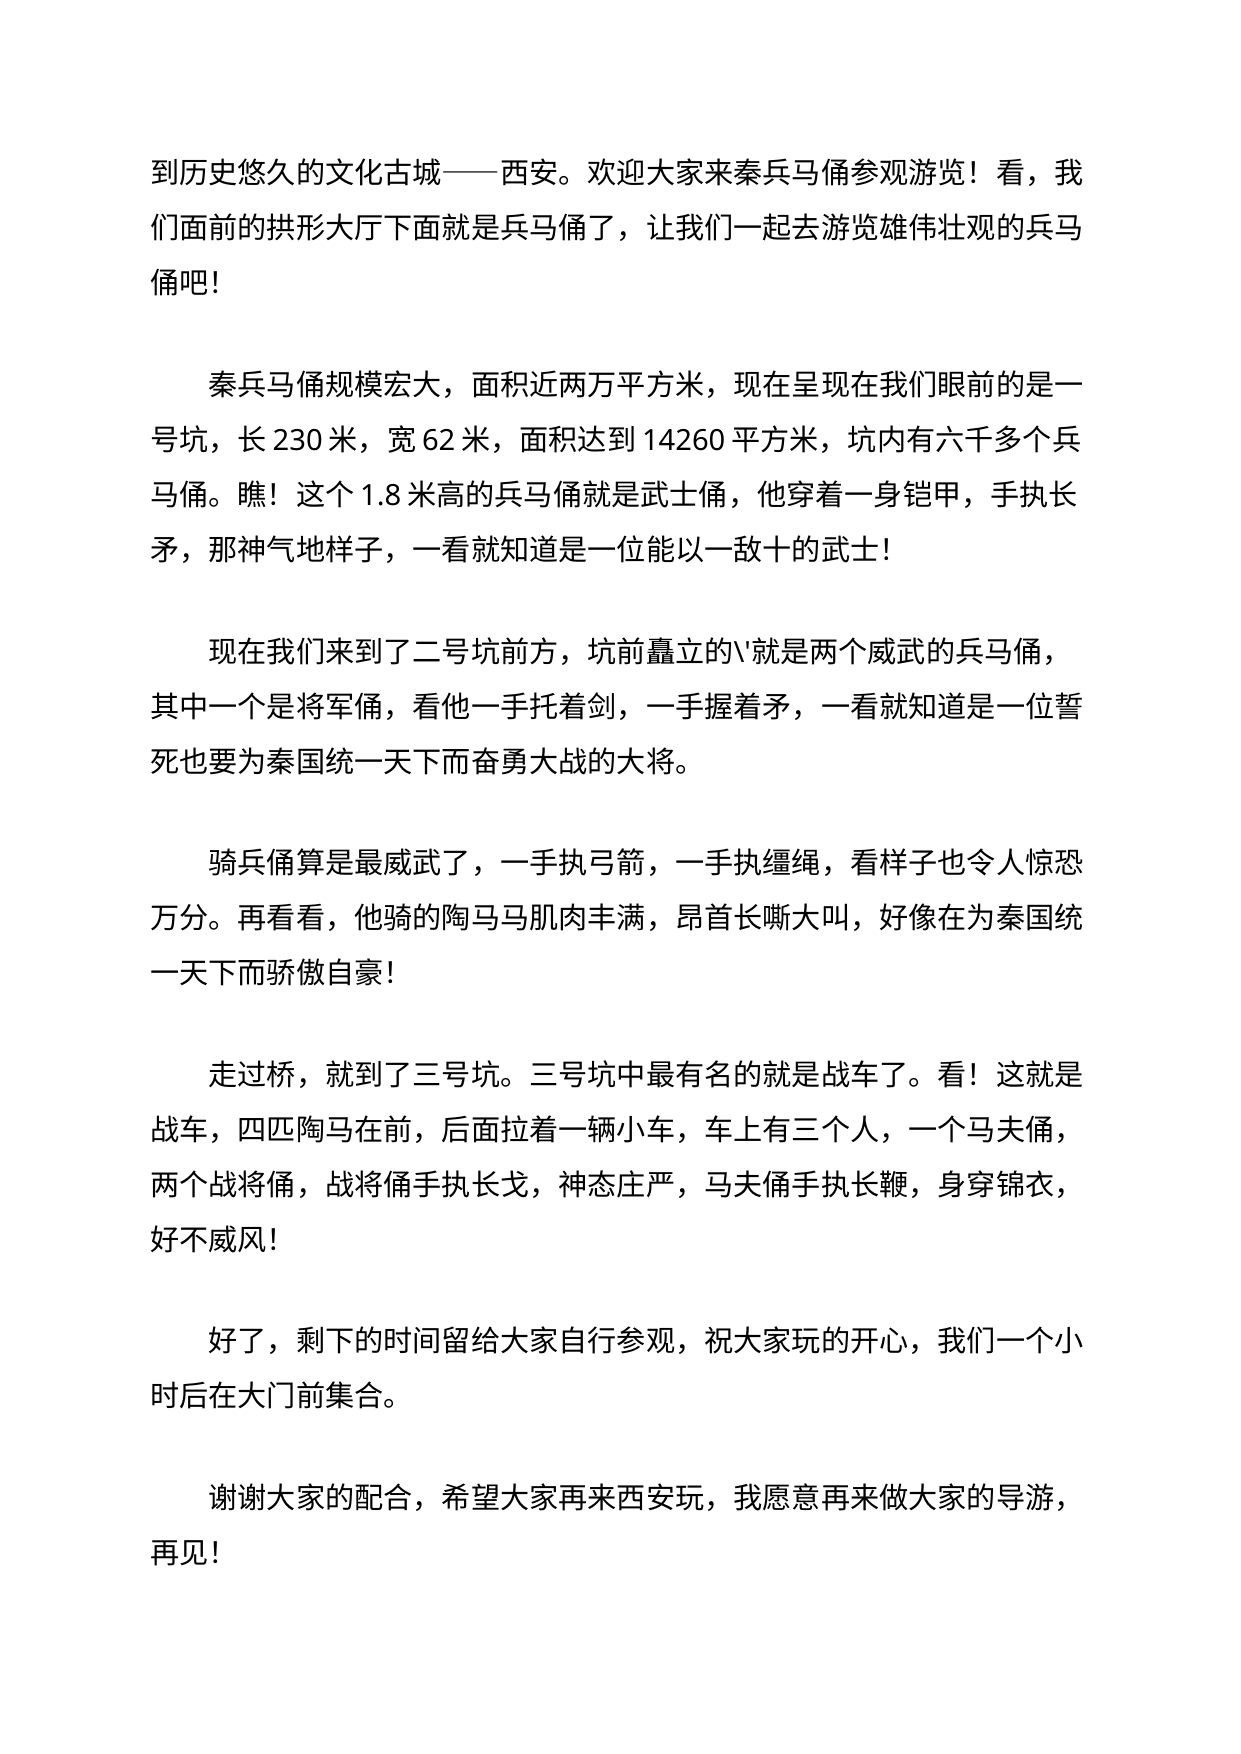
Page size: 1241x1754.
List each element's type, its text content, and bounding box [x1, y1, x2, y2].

text 走过桥，就到了三号坑。三号坑中最有名的就是战车了。看！这就是战车，四匹陶马在前，后面拉着一辆小车，车上有三个人，一个马夫俑，两个战将俑，战将俑手执长戈，神态庄严，马夫俑手执长鞭，身穿锦衣，好不威风！ [150, 1051, 1090, 1258]
text 骑兵俑算是最威武了，一手执弓箭，一手执缰绳，看样子也令人惊恐万分。再看看，他骑的陶马马肌肉丰满，昂首长嘶大叫，好像在为秦国统一天下而骄傲自豪！ [150, 840, 1090, 992]
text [150, 150, 1090, 302]
text 好了，剩下的时间留给大家自行参观，祝大家玩的开心，我们一个小时后在大门前集合。 [150, 1318, 1090, 1415]
text 现在我们来到了二号坑前方，坑前矗立的\'就是两个威武的兵马俑，其中一个是将军俑，看他一手托着剑，一手握着矛，一看就知道是一位誓死也要为秦国统一天下而奋勇大战的大将。 [150, 628, 1090, 780]
text 秦兵马俑规模宏大，面积近两万平方米，现在呈现在我们眼前的是一号坑，长230米，宽62米，面积达到14260平方米，坑内有六千多个兵马俑。瞧！这个1.8米高的兵马俑就是武士俑，他穿着一身铠甲，手执长矛，那神气地样子，一看就知道是一位能以一敌十的武士！ [150, 362, 1090, 569]
text 谢谢大家的配合，希望大家再来西安玩，我愿意再来做大家的导游，再见！ [150, 1474, 1090, 1572]
